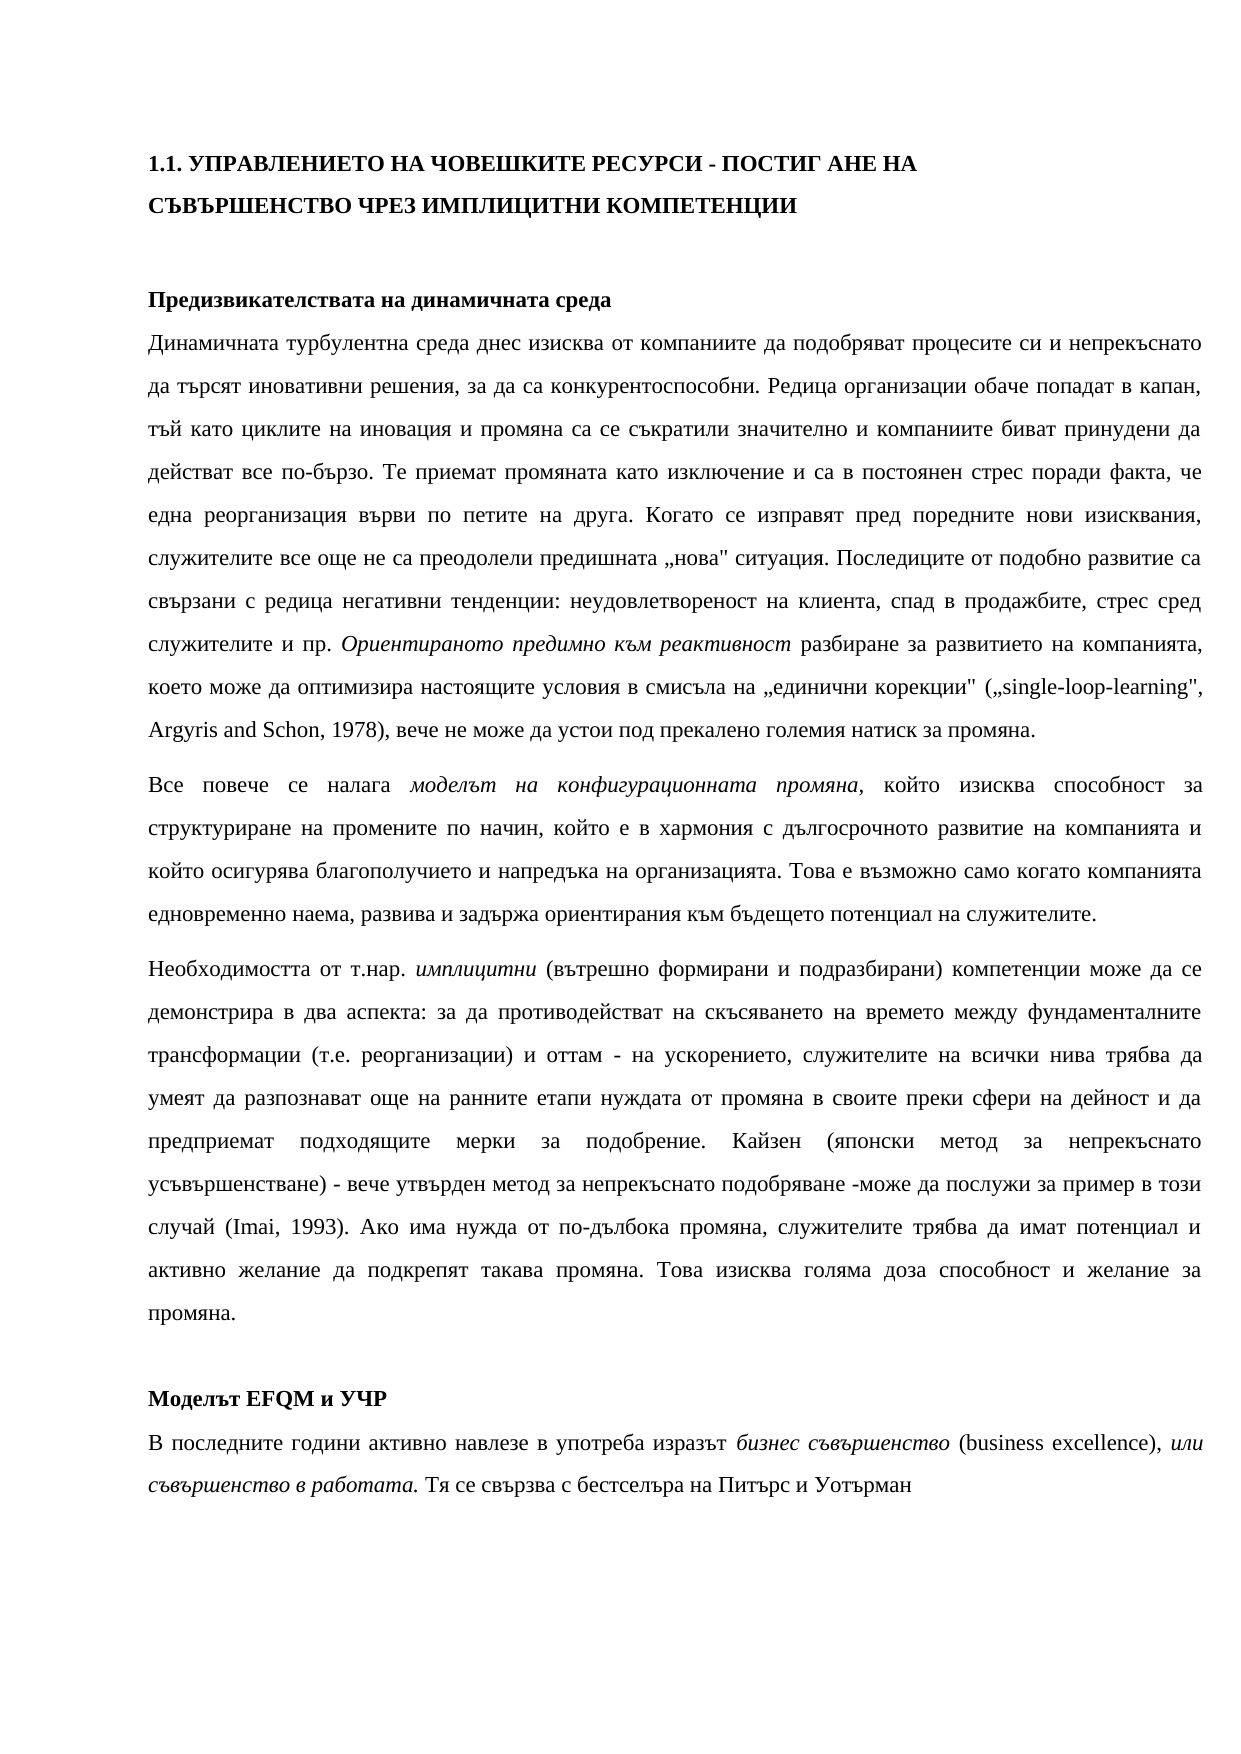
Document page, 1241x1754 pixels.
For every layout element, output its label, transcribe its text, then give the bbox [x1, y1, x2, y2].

text В последните години активно навлезе в употреба изразът бизнес съвършенство (business excellence), или съвършенство в работата. Тя се свързва с бестселъра на Питърс и Уотърман [148, 1416, 1203, 1502]
text 1.1. УПРАВЛЕНИЕТО НА ЧОВЕШКИТЕ РЕСУРСИ - ПОСТИГ АНЕ НА СЪВЪРШЕНСТВО ЧРЕЗ ИМПЛИЦИТНИ КОМПЕТЕНЦИИ [148, 137, 1019, 222]
text Моделът EFQM и УЧР [148, 1372, 1203, 1416]
text Необходимостта от т.нар. имплицитни (вътрешно формирани и подразбирани) компетенции може да се демонстрира в два аспекта: за да противодействат на скъсяването на времето между фундаменталните трансформации (т.е. реорганизации) и оттам - на ускорението, служителите на всички нива трябва да умеят да разпознават още на ранните етапи нуждата от промяна в своите преки сфери на дейност и да предприемат подходящите мерки за подобрение. Кайзен (японски метод за непрекъснато усъвършенстване) - вече утвърден метод за непрекъснато подобряване -може да послужи за пример в този случай (Imai, 1993). Ако има нужда от по-дълбока промяна, служителите трябва да имат потенциал и активно желание да подкрепят такава промяна. Това изисква голяма доза способност и желание за промяна. [148, 942, 1203, 1329]
text Предизвикателствата на динамичната среда [148, 273, 1203, 316]
text Динамичната турбулентна среда днес изисква от компаниите да подобряват процесите си и непрекъснато да търсят иновативни решения, за да са конкурентоспособни. Редица организации обаче попадат в капан, тъй като циклите на иновация и промяна са се съкратили значително и компаниите биват принудени да действат все по-бързо. Те приемат промяната като изключение и са в постоянен стрес поради факта, че една реорганизация върви по петите на друга. Когато се изправят пред поредните нови изисквания, служителите все още не са преодолели предишната „нова" ситуация. Последиците от подобно развитие са свързани с редица негативни тенденции: неудовлетвореност на клиента, спад в продажбите, стрес сред служителите и пр. Ориентираното предимно към реактивност разбиране за развитието на компанията, което може да оптимизира настоящите условия в смисъла на „единични корекции" („single-loop-learning", Argyris and Schon, 1978), вече не може да устои под прекалено големия натиск за промяна. [148, 316, 1203, 746]
text Все повече се налага моделът на конфигурационната промяна, който изисква способност за структуриране на промените по начин, който е в хармония с дългосрочното развитие на компанията и който осигурява благополучието и напредъка на организацията. Това е възможно само когато компанията едновременно наема, развива и задържа ориентирания към бъдещето потенциал на служителите. [148, 758, 1203, 930]
